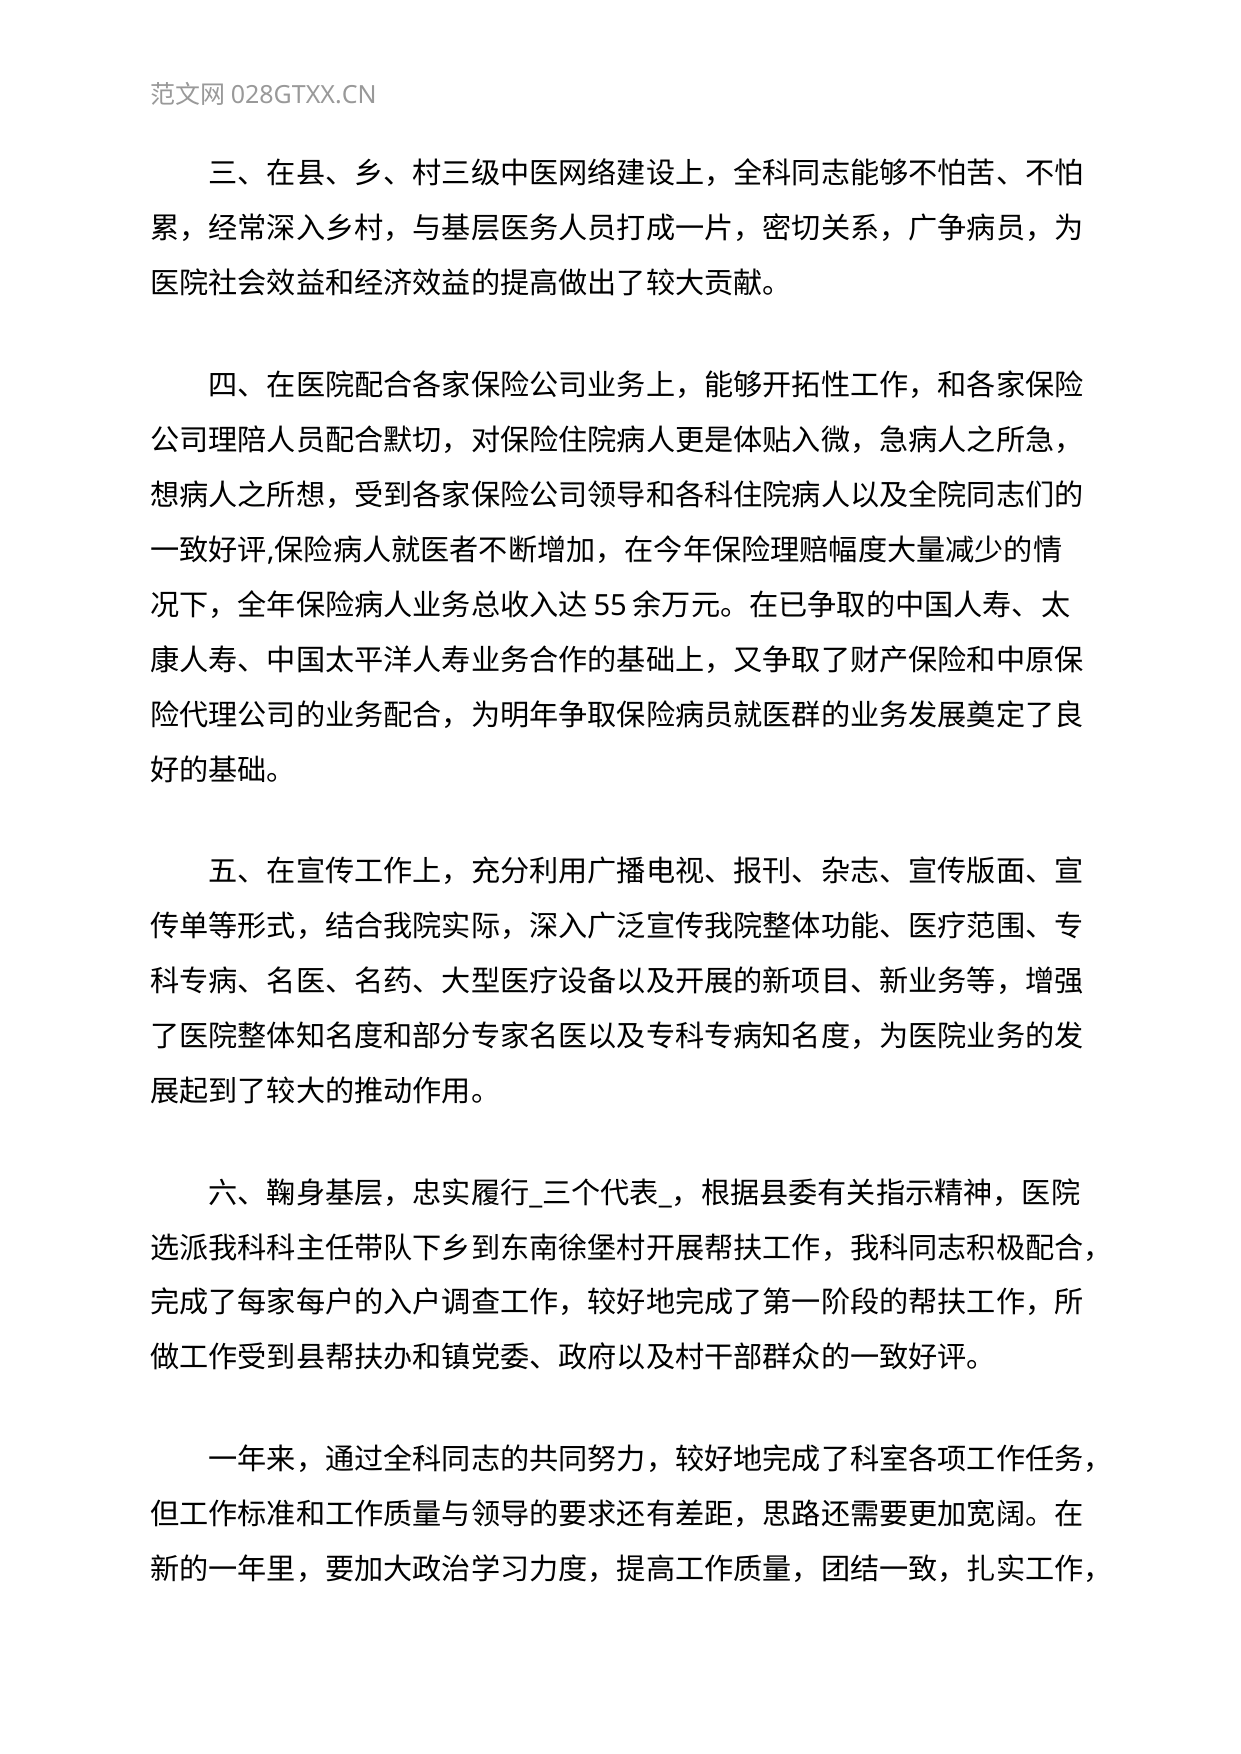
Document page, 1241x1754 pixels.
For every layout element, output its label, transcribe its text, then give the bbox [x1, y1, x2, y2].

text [150, 1436, 1090, 1588]
text 三、在县、乡、村三级中医网络建设上，全科同志能够不怕苦、不怕累，经常深入乡村，与基层医务人员打成一片，密切关系，广争病员，为医院社会效益和经济效益的提高做出了较大贡献。 [150, 150, 1090, 302]
text 四、在医院配合各家保险公司业务上，能够开拓性工作，和各家保险公司理陪人员配合默切，对保险住院病人更是体贴入微，急病人之所急，想病人之所想，受到各家保险公司领导和各科住院病人以及全院同志们的一致好评,保险病人就医者不断增加，在今年保险理赔幅度大量减少的情况下，全年保险病人业务总收入达55余万元。在已争取的中国人寿、太康人寿、中国太平洋人寿业务合作的基础上，又争取了财产保险和中原保险代理公司的业务配合，为明年争取保险病员就医群的业务发展奠定了良好的基础。 [150, 362, 1090, 788]
text 五、在宣传工作上，充分利用广播电视、报刊、杂志、宣传版面、宣传单等形式，结合我院实际，深入广泛宣传我院整体功能、医疗范围、专科专病、名医、名药、大型医疗设备以及开展的新项目、新业务等，增强了医院整体知名度和部分专家名医以及专科专病知名度，为医院业务的发展起到了较大的推动作用。 [150, 848, 1090, 1110]
text 六、鞠身基层，忠实履行_三个代表_，根据县委有关指示精神，医院选派我科科主任带队下乡到东南徐堡村开展帮扶工作，我科同志积极配合，完成了每家每户的入户调查工作，较好地完成了第一阶段的帮扶工作，所做工作受到县帮扶办和镇党委、政府以及村干部群众的一致好评。 [150, 1169, 1090, 1376]
